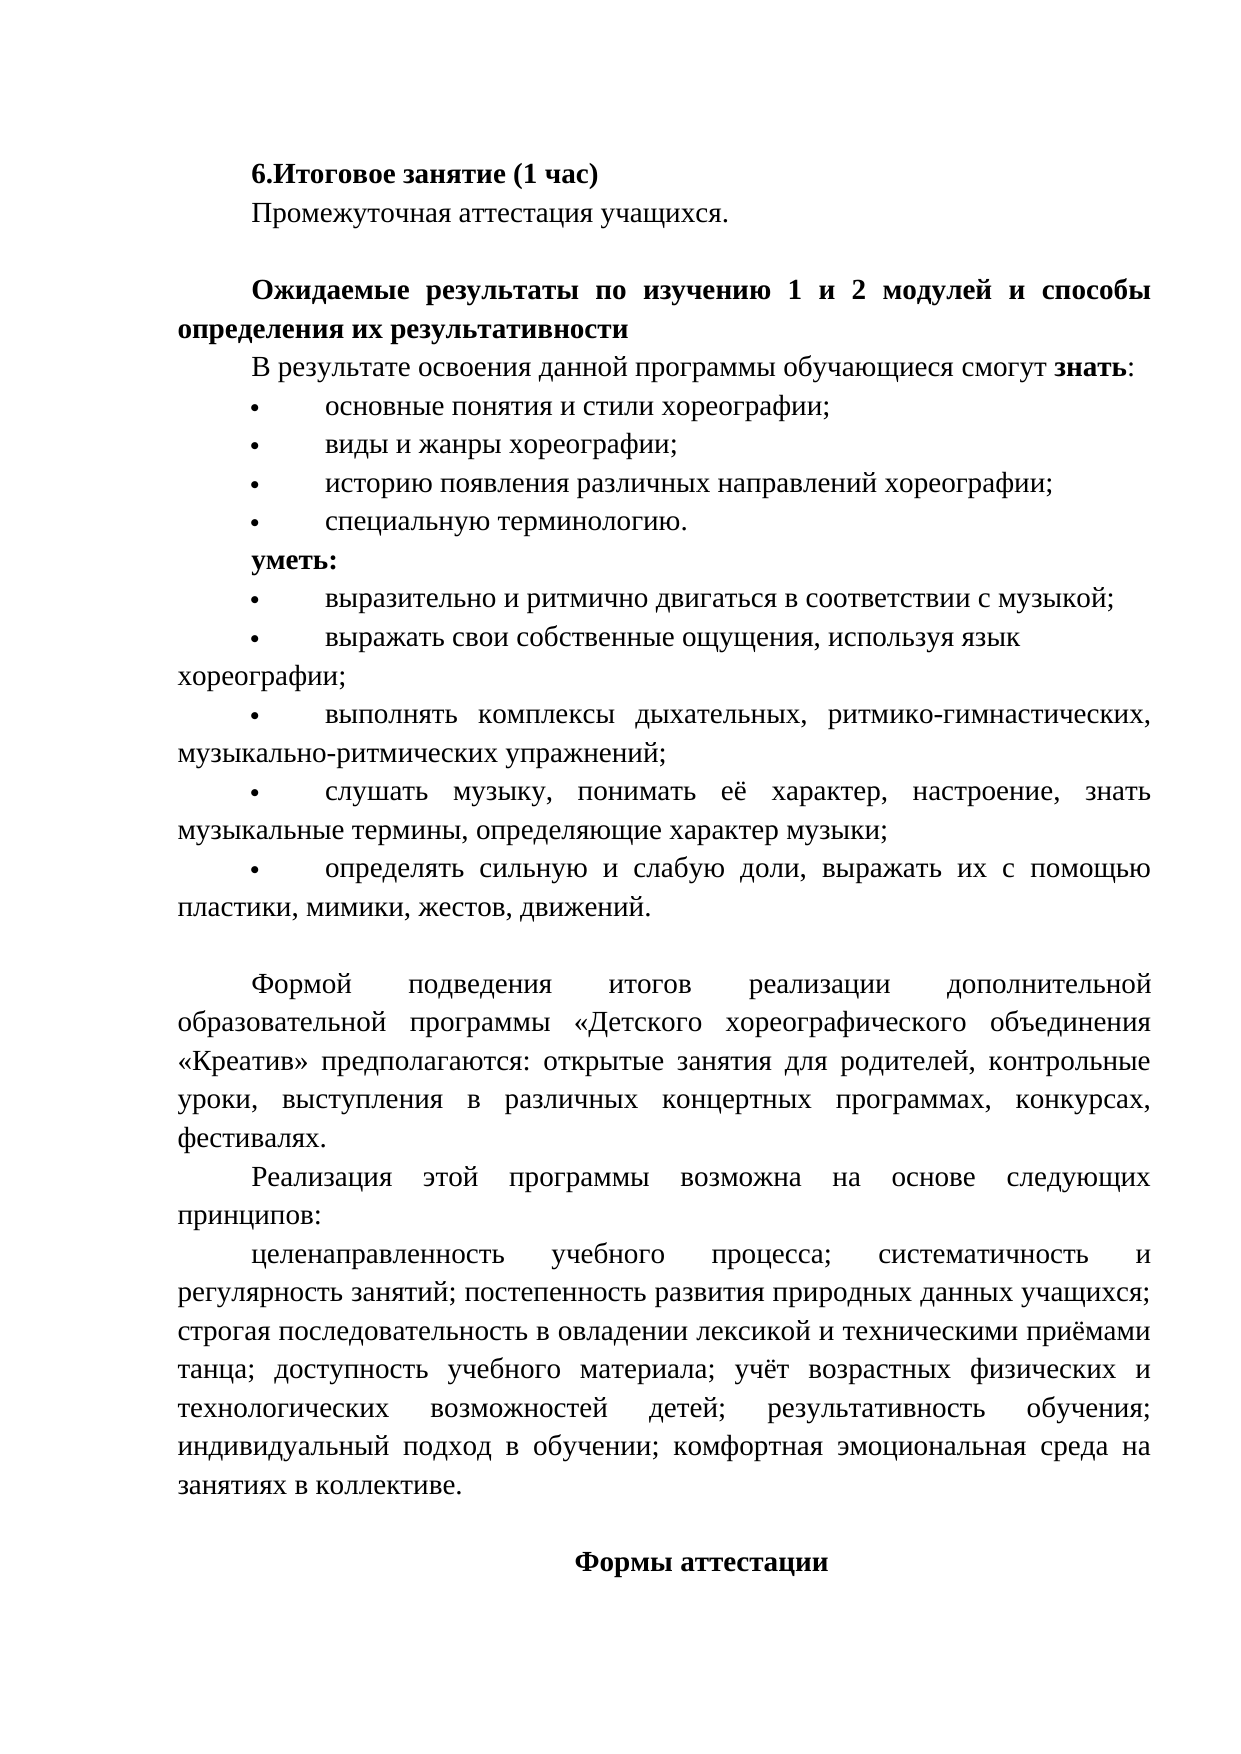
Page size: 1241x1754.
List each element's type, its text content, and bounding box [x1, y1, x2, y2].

list выразительно и ритмично двигаться в соответствии с музыкой; [177, 581, 1152, 614]
text В результате освоения данной программы обучающиеся смогут знать: [177, 349, 1152, 383]
text 6.Итоговое занятие (1 час) [177, 157, 1152, 190]
text Ожидаемые результаты по изучению 1 и 2 модулей и способы определения их результативности [177, 272, 1152, 344]
list основные понятия и стили хореографии; [177, 388, 1152, 421]
text целенаправленность учебного процесса; систематичность и регулярность занятий; постепенность развития природных данных учащихся; строгая последовательность в овладении лексикой и техническими приёмами танца; доступность учебного материала; учёт возрастных физических и технологических возможностей детей; результативность обучения; индивидуальный подход в обучении; комфортная эмоциональная среда на занятиях в коллективе. [177, 1236, 1152, 1501]
text Формы аттестации [177, 1544, 1152, 1578]
list историю появления различных направлений хореографии; [177, 465, 1152, 498]
text Формой подведения итогов реализации дополнительной образовательной программы «Детского хореографического объединения «Креатив» предполагаются: открытые занятия для родителей, контрольные уроки, выступления в различных концертных программах, конкурсах, фестивалях. [177, 966, 1152, 1154]
list специальную терминологию. [177, 503, 1152, 537]
list определять сильную и слабую доли, выражать их с помощью пластики, мимики, жестов, движений. [177, 850, 1152, 922]
list слушать музыку, понимать её характер, настроение, знать музыкальные термины, определяющие характер музыки; [177, 773, 1152, 845]
list выполнять комплексы дыхательных, ритмико-гимнастических, музыкально-ритмических упражнений; [177, 696, 1152, 768]
text уметь: [177, 542, 1152, 576]
list виды и жанры хореографии; [177, 426, 1152, 460]
list выражать свои собственные ощущения, используя язык хореографии; [177, 619, 1152, 691]
text Промежуточная аттестация учащихся. [177, 195, 1152, 229]
text Реализация этой программы возможна на основе следующих принципов: [177, 1159, 1152, 1231]
